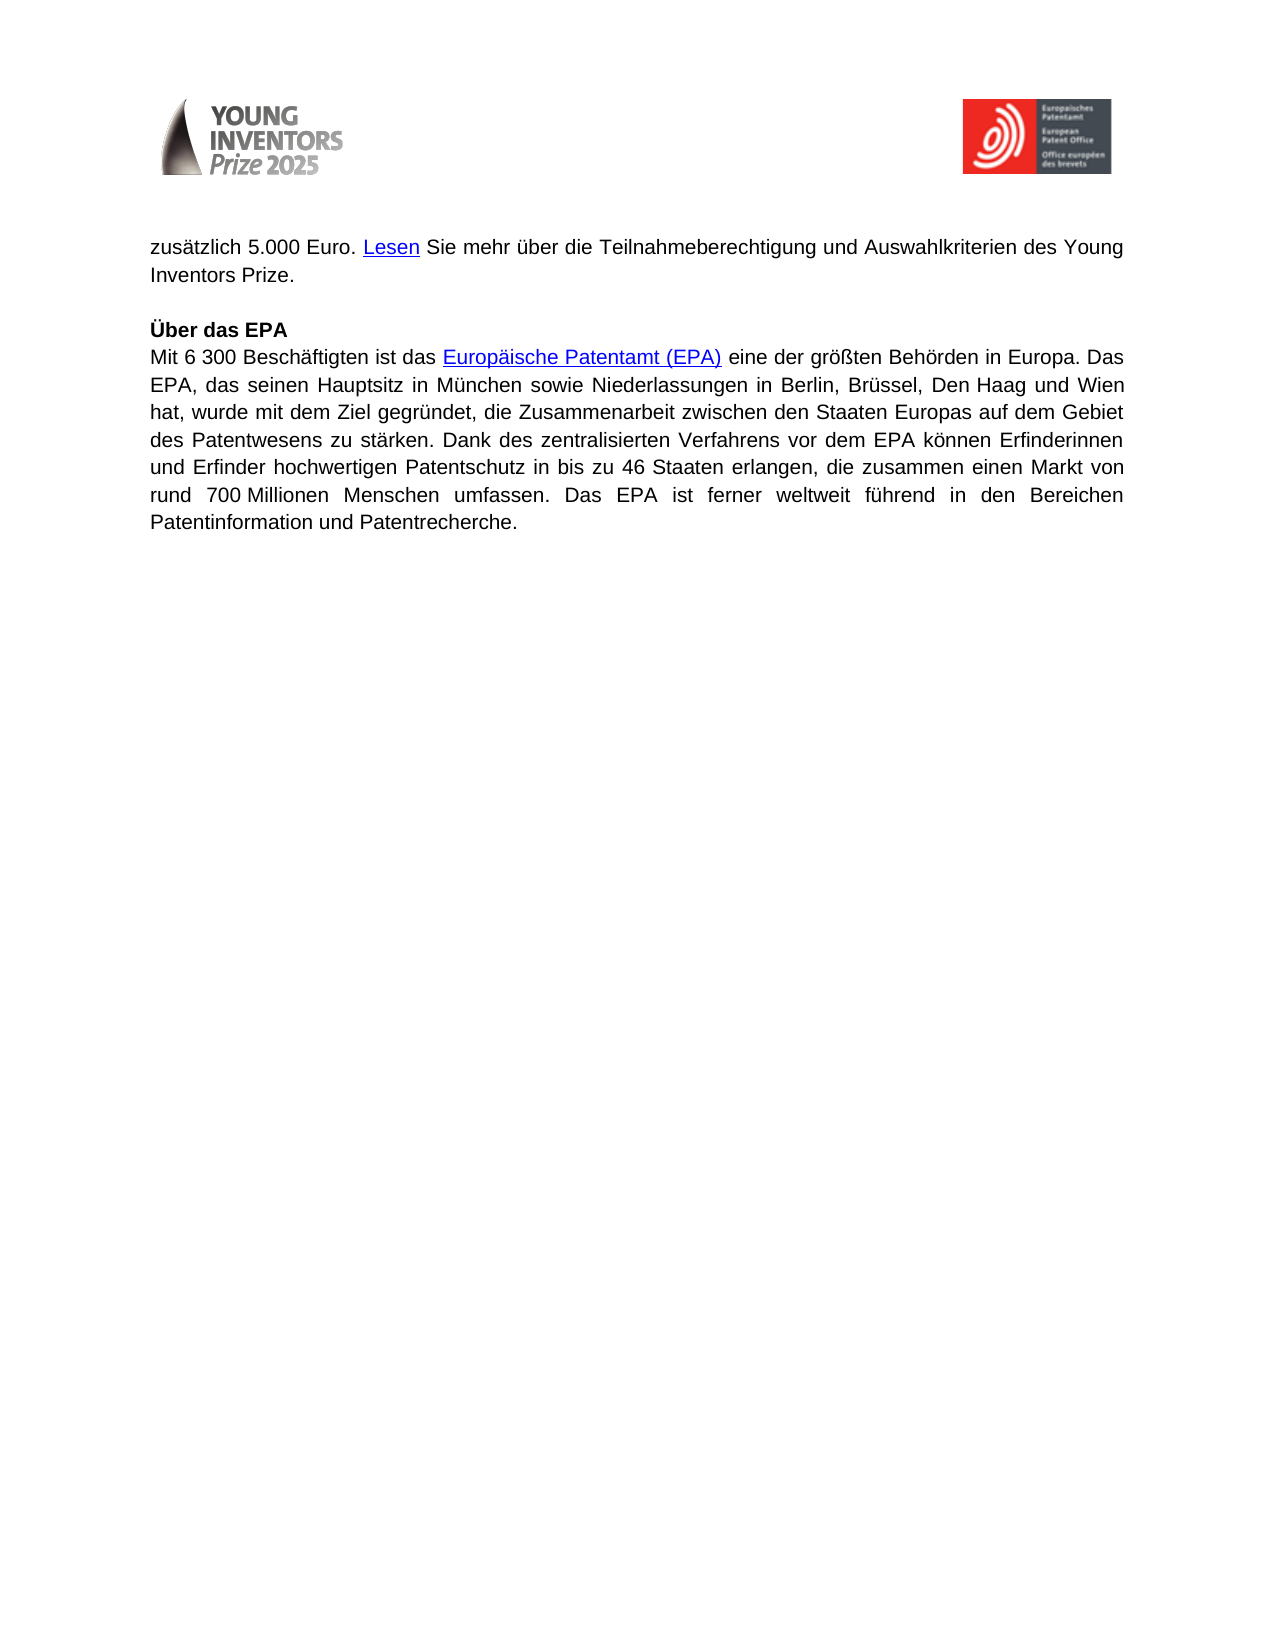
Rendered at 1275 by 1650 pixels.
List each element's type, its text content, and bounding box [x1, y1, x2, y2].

text Über das EPA [150, 318, 1125, 342]
picture [962, 99, 1113, 174]
text Mit 6 300 Beschäftigten ist das Europäische Patentamt (EPA) eine der größten Behörden in Europa. Das EPA, das seinen Hauptsitz in München sowie Niederlassungen in Berlin, Brüssel, Den Haag und Wien hat, wurde mit dem Ziel gegründet, die Zusammenarbeit zwischen den Staaten Europas auf dem Gebiet des Patentwesens zu stärken. Dank des zentralisierten Verfahrens vor dem EPA können Erfinderinnen und Erfinder hochwertigen Patentschutz in bis zu 46 Staaten erlangen, die zusammen einen Markt von rund 700 Millionen Menschen umfassen. Das EPA ist ferner weltweit führend in den Bereichen Patentinformation und Patentrecherche. [150, 345, 1125, 534]
picture [161, 99, 343, 175]
